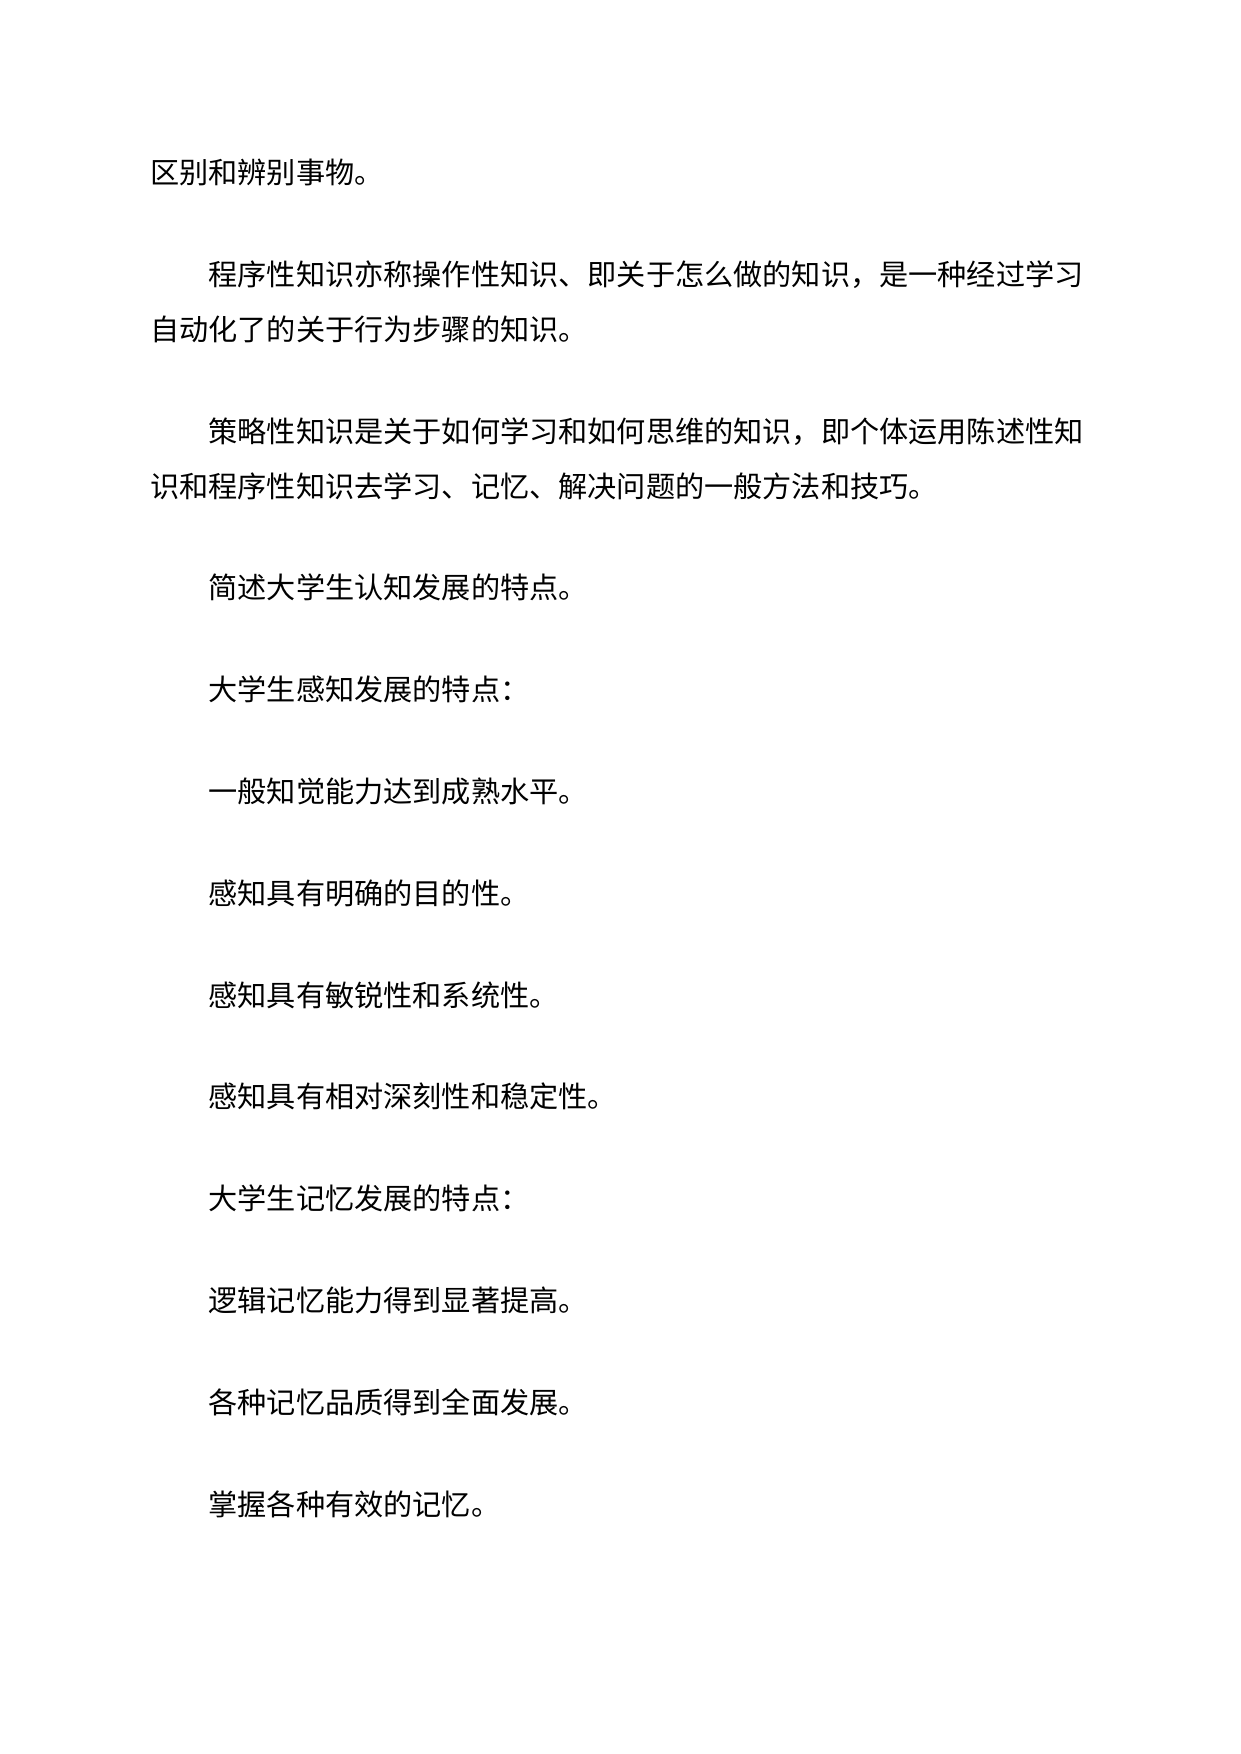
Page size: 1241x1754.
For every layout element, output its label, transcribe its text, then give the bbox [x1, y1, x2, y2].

text 逻辑记忆能力得到显著提高。 [150, 1277, 1090, 1320]
text 各种记忆品质得到全面发展。 [150, 1379, 1090, 1422]
text 策略性知识是关于如何学习和如何思维的知识，即个体运用陈述性知识和程序性知识去学习、记忆、解决问题的一般方法和技巧。 [150, 408, 1090, 506]
text 感知具有明确的目的性。 [150, 870, 1090, 913]
text 感知具有敏锐性和系统性。 [150, 972, 1090, 1014]
text 感知具有相对深刻性和稳定性。 [150, 1074, 1090, 1116]
text 大学生感知发展的特点： [150, 667, 1090, 709]
text 掌握各种有效的记忆。 [150, 1481, 1090, 1523]
text 大学生记忆发展的特点： [150, 1176, 1090, 1218]
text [150, 150, 1090, 192]
text 简述大学生认知发展的特点。 [150, 565, 1090, 607]
text 一般知觉能力达到成熟水平。 [150, 769, 1090, 811]
text 程序性知识亦称操作性知识、即关于怎么做的知识，是一种经过学习自动化了的关于行为步骤的知识。 [150, 252, 1090, 349]
